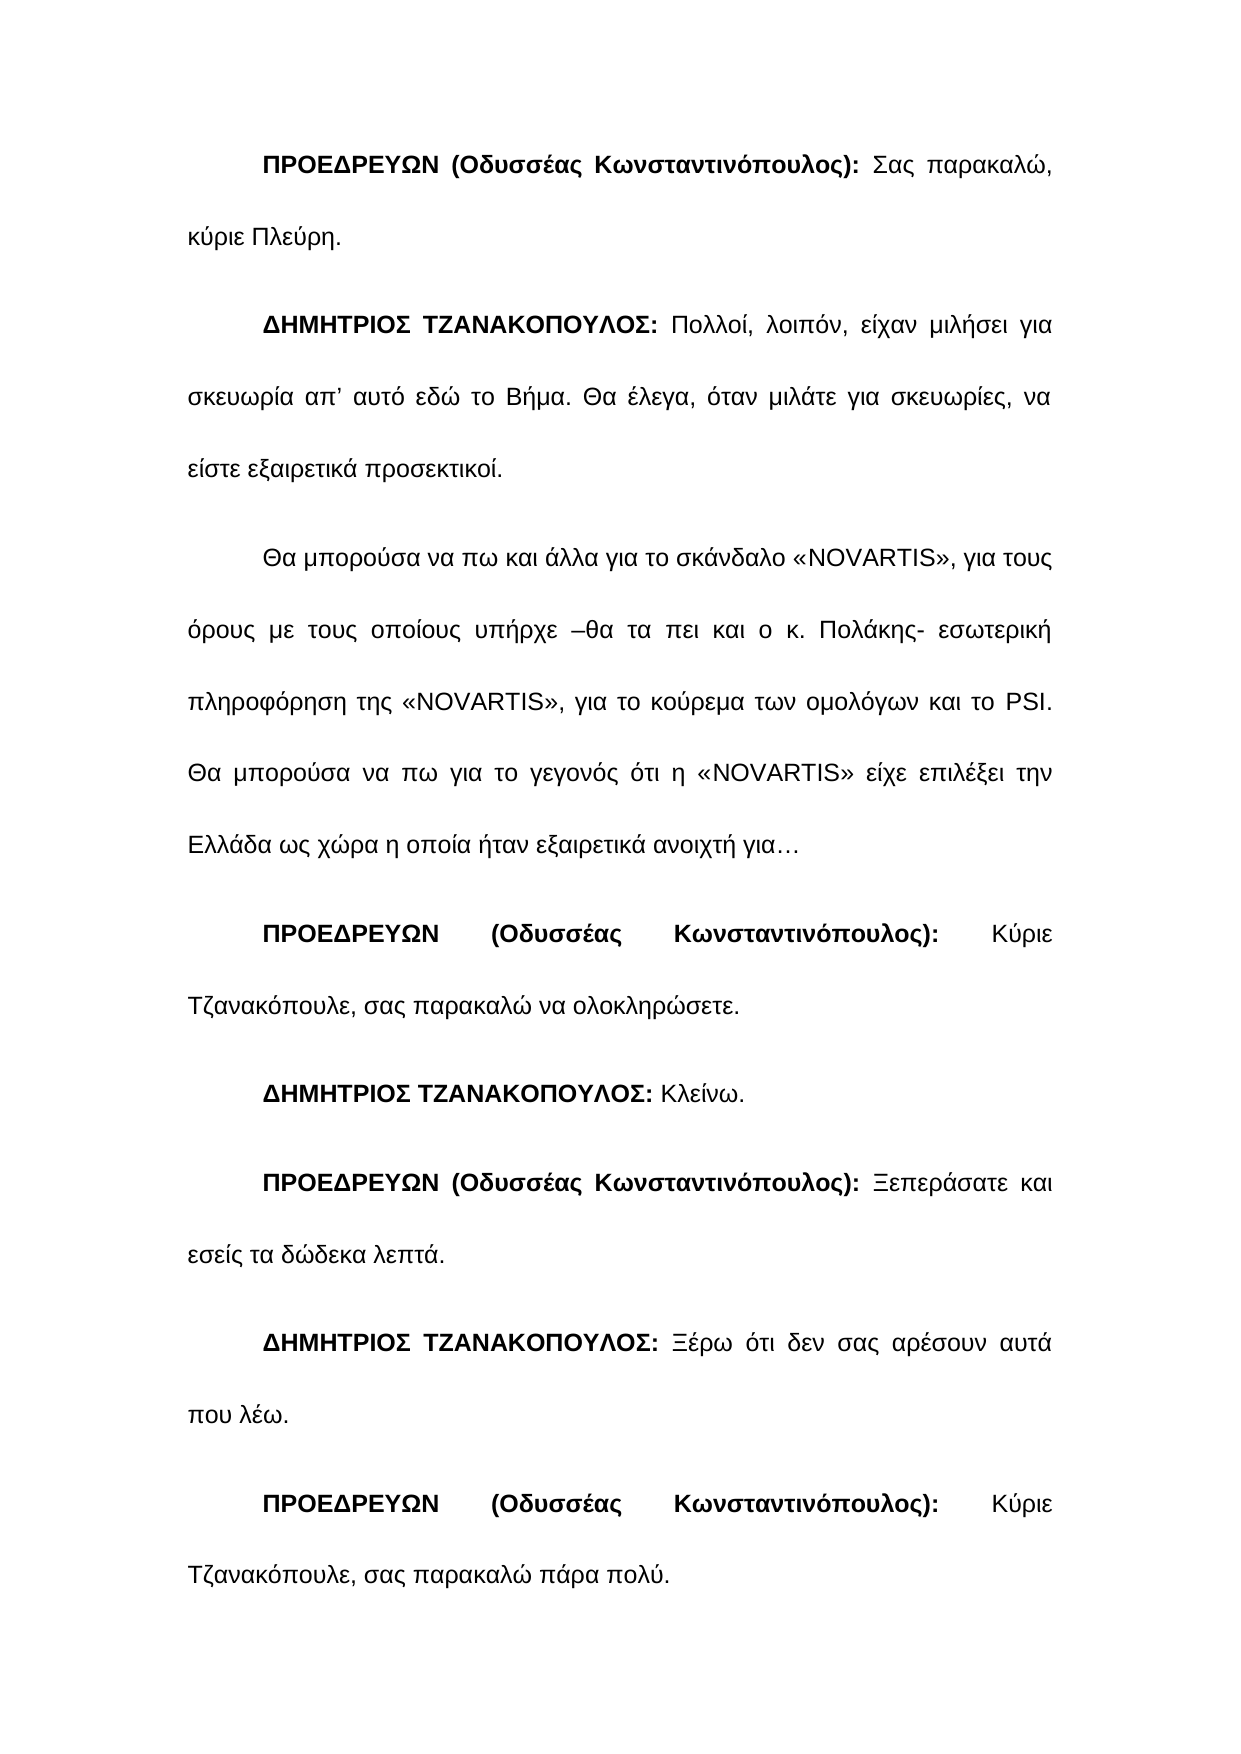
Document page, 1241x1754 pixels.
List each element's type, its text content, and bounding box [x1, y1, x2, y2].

text ΠΡΟΕΔΡΕΥΩΝ (Οδυσσέας Κωνσταντινόπουλος): Κύριε Τζανακόπουλε, σας παρακαλώ να ολοκληρώσετε. [187, 919, 1053, 1019]
text ΠΡΟΕΔΡΕΥΩΝ (Οδυσσέας Κωνσταντινόπουλος): Ξεπεράσατε και εσείς τα δώδεκα λεπτά. [187, 1168, 1053, 1268]
text ΔΗΜΗΤΡΙΟΣ ΤΖΑΝΑΚΟΠΟΥΛΟΣ: Ξέρω ότι δεν σας αρέσουν αυτά που λέω. [187, 1328, 1053, 1429]
text ΠΡΟΕΔΡΕΥΩΝ (Οδυσσέας Κωνσταντινόπουλος): Κύριε Τζανακόπουλε, σας παρακαλώ πάρα πολύ. [187, 1488, 1053, 1589]
text ΠΡΟΕΔΡΕΥΩΝ (Οδυσσέας Κωνσταντινόπουλος): Σας παρακαλώ, κύριε Πλεύρη. [187, 150, 1053, 251]
text ΔΗΜΗΤΡΙΟΣ ΤΖΑΝΑΚΟΠΟΥΛΟΣ: Πολλοί, λοιπόν, είχαν μιλήσει για σκευωρία απ’ αυτό εδώ το Βήμα. Θα έλεγα, όταν μιλάτε για σκευωρίες, να είστε εξαιρετικά προσεκτικοί. [187, 310, 1053, 483]
text ΔΗΜΗΤΡΙΟΣ ΤΖΑΝΑΚΟΠΟΥΛΟΣ: Κλείνω. [187, 1079, 1053, 1108]
text Θα μπορούσα να πω και άλλα για το σκάνδαλο «NOVARTIS», για τους όρους με τους οποίους υπήρχε –θα τα πει και ο κ. Πολάκης- εσωτερική πληροφόρηση της «NOVARTIS», για το κούρεμα των ομολόγων και το PSI. Θα μπορούσα να πω για το γεγονός ότι η «NOVARTIS» είχε επιλέξει την Ελλάδα ως χώρα η οποία ήταν εξαιρετικά ανοιχτή για… [187, 543, 1053, 859]
